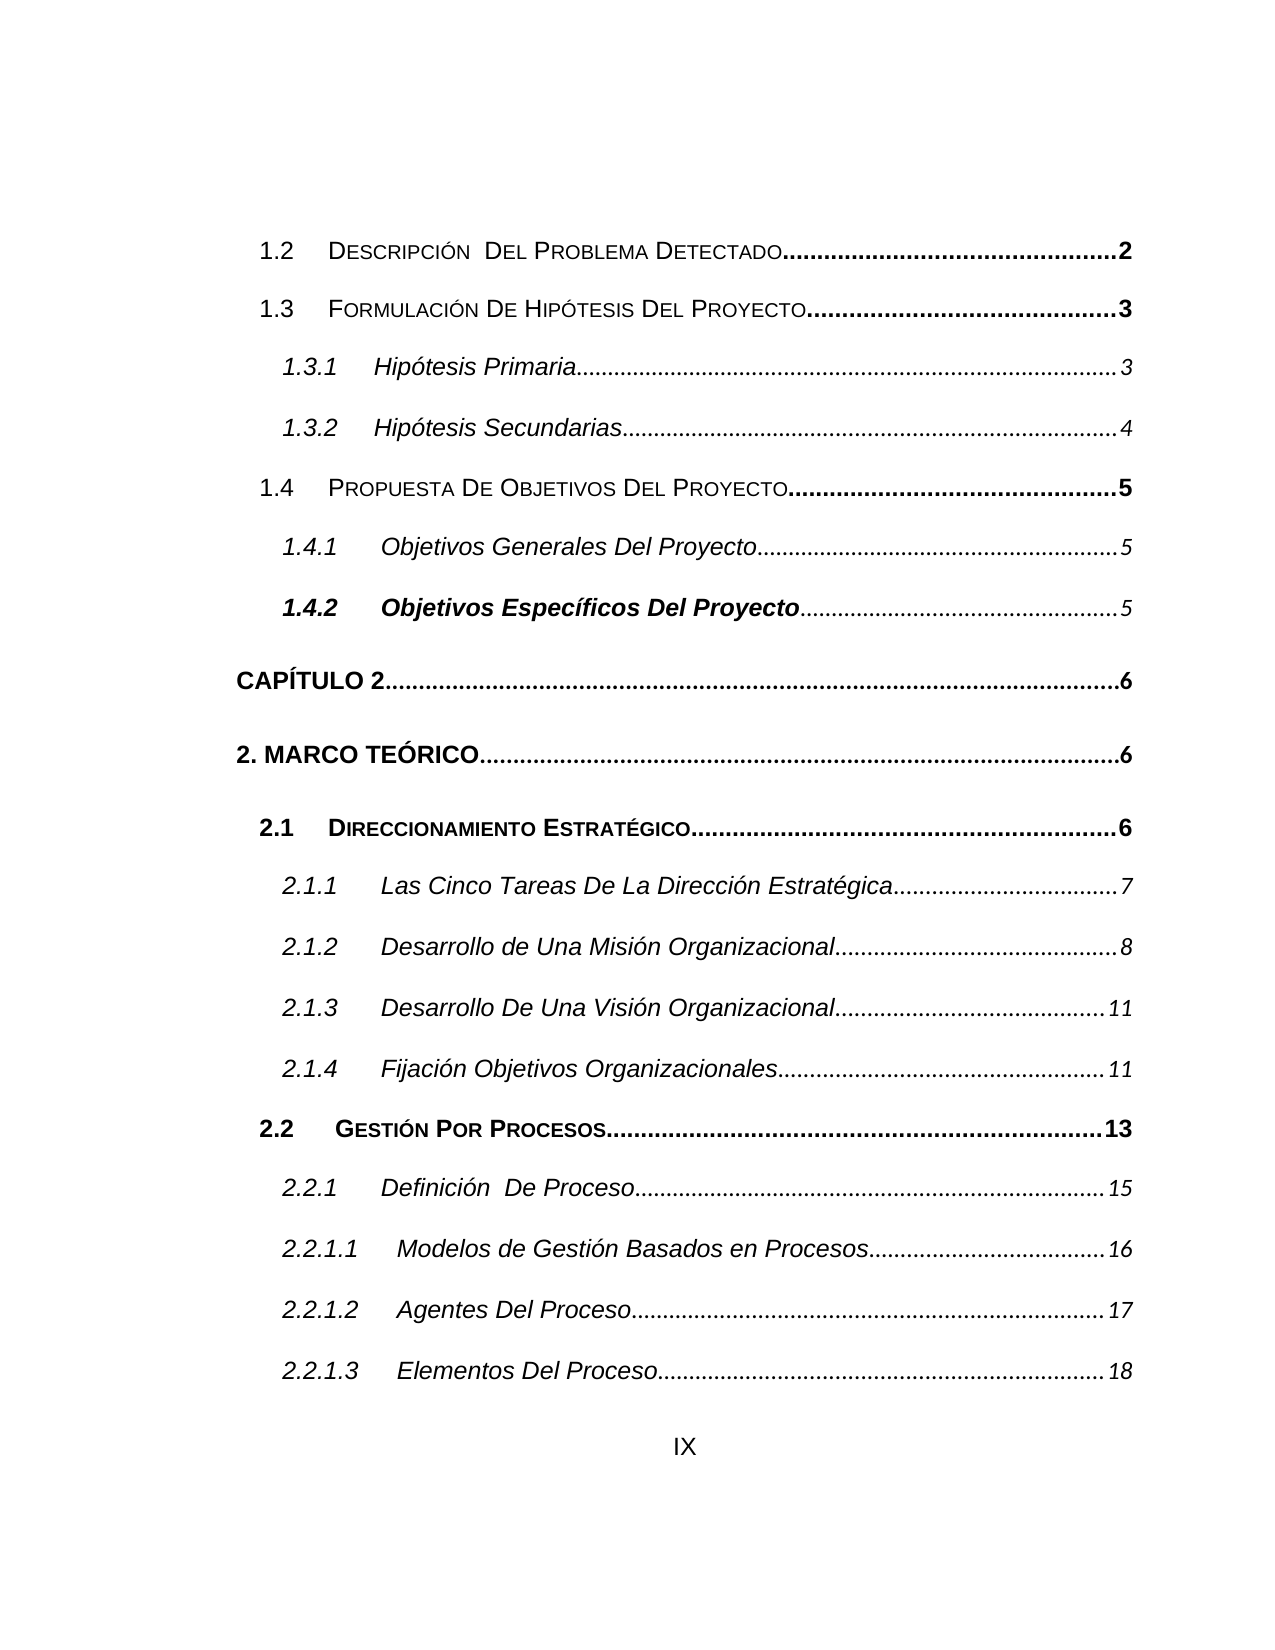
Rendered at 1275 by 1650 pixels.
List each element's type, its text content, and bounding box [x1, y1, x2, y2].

text 2.1.1 Las Cinco Tareas De La Dirección Estratégica 7 [282, 870, 1133, 901]
text 1.3.1 Hipótesis Primaria 3 [282, 351, 1133, 382]
text 2.2.1.2 Agentes Del Proceso 17 [282, 1294, 1133, 1324]
text 2.2.1.1 Modelos de Gestión Basados en Procesos 16 [282, 1233, 1133, 1263]
text 1.2 Descripción Del Problema Detectado 2 [259, 236, 1133, 265]
text 2. MARCO TEÓRICO 6 [236, 739, 1133, 769]
text 2.2.1.3 Elementos Del Proceso 18 [282, 1355, 1133, 1385]
text 1.4.1 Objetivos Generales Del Proyecto 5 [282, 531, 1133, 561]
text 1.4 Propuesta De Objetivos Del Proyecto 5 [259, 473, 1133, 502]
text 2.1.4 Fijación Objetivos Organizacionales 11 [282, 1053, 1133, 1084]
text 1.3 Formulación De Hipótesis Del Proyecto 3 [259, 294, 1133, 322]
text 2.2 Gestión Por Procesos 13 [259, 1114, 1133, 1143]
text 1.4.2 Objetivos Específicos Del Proyecto 5 [282, 592, 1133, 622]
text 2.2.1 Definición De Proceso 15 [282, 1172, 1133, 1202]
text 2.1 Direccionamiento Estratégico 6 [259, 812, 1133, 841]
text CAPÍTULO 2 6 [236, 665, 1133, 696]
text 1.3.2 Hipótesis Secundarias 4 [282, 412, 1133, 443]
text 2.1.2 Desarrollo de Una Misión Organizacional 8 [282, 931, 1133, 962]
text 2.1.3 Desarrollo De Una Visión Organizacional 11 [282, 992, 1133, 1023]
